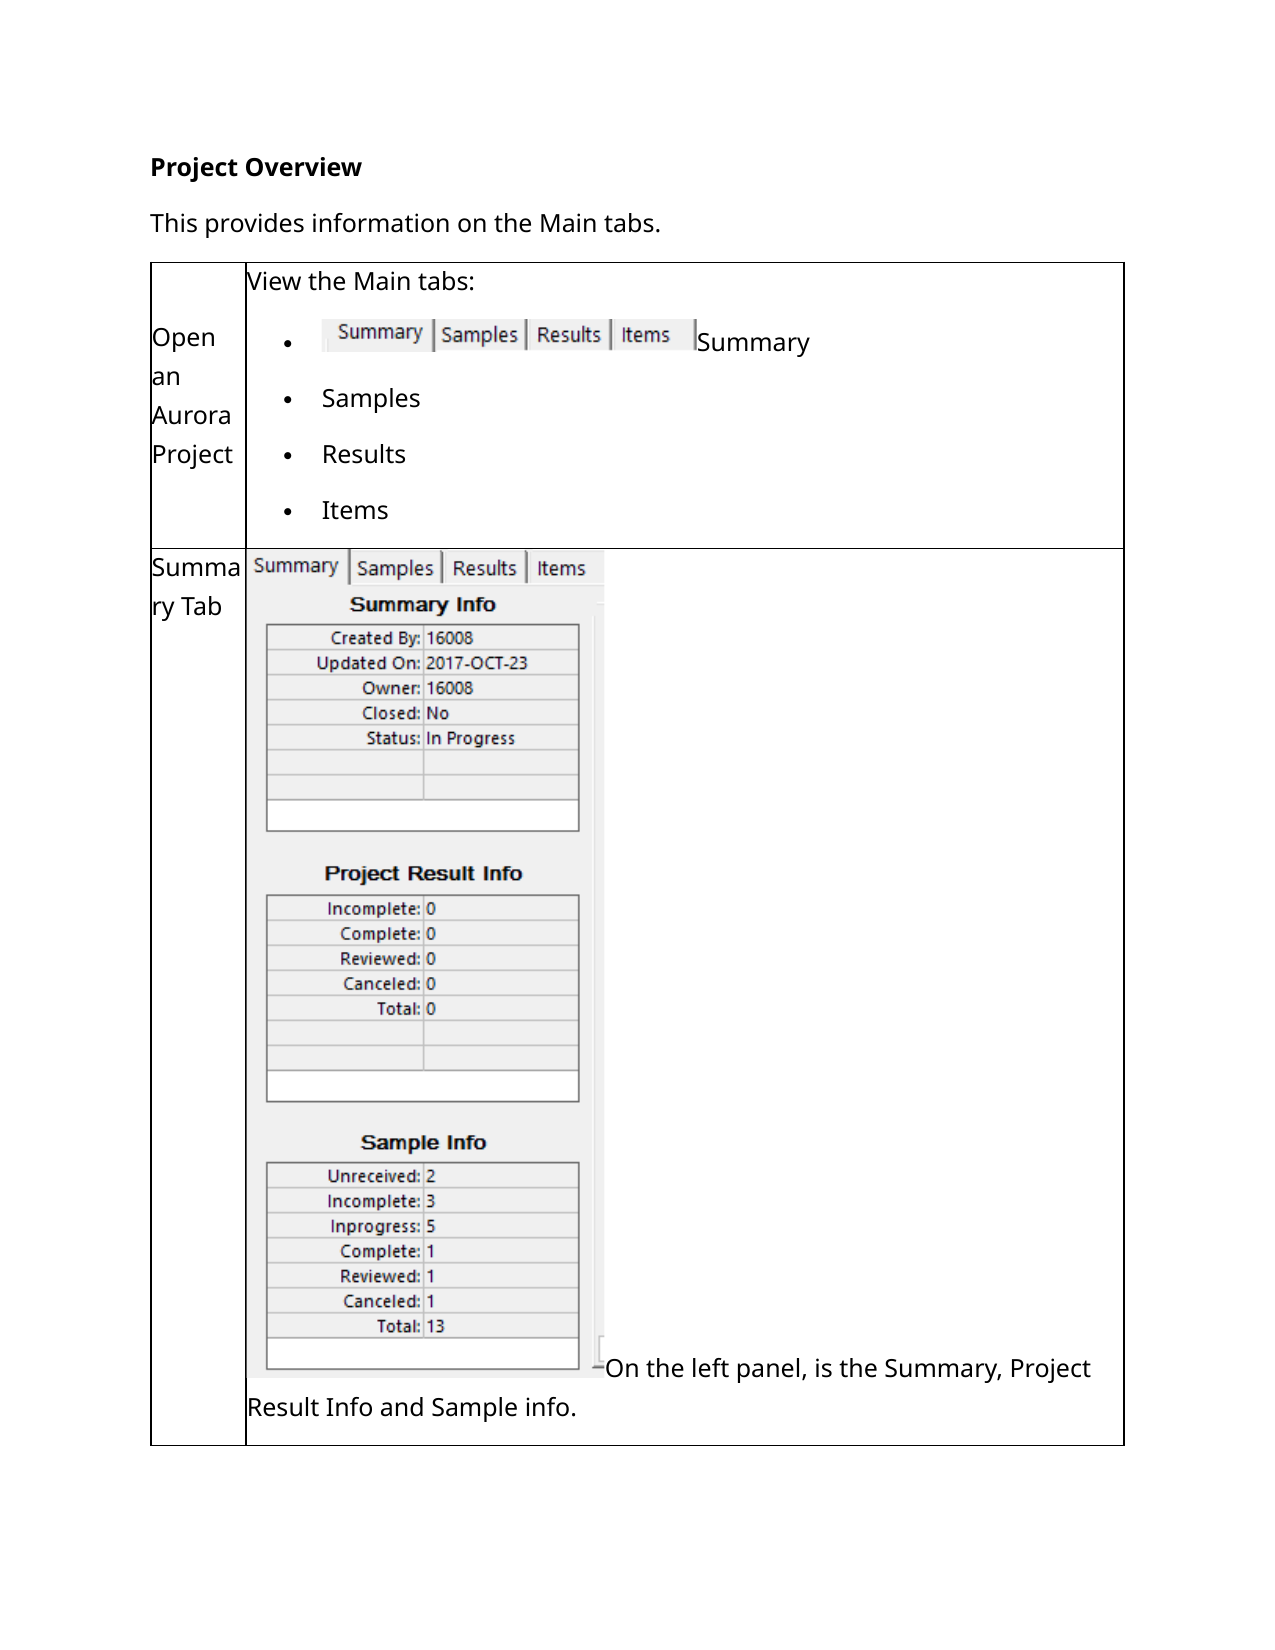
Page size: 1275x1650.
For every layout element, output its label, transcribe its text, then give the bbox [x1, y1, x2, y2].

picture [246, 549, 605, 1378]
text This provides information on the Main tabs. [150, 206, 1125, 240]
picture [321, 319, 697, 352]
table_cell Summary Tab [152, 549, 245, 1445]
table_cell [247, 549, 1123, 1445]
text Project Overview [150, 150, 1125, 184]
table_header Open an Aurora Project [152, 263, 245, 548]
table_header View the Main tabs: Summary Samples Results Items [247, 263, 1123, 548]
